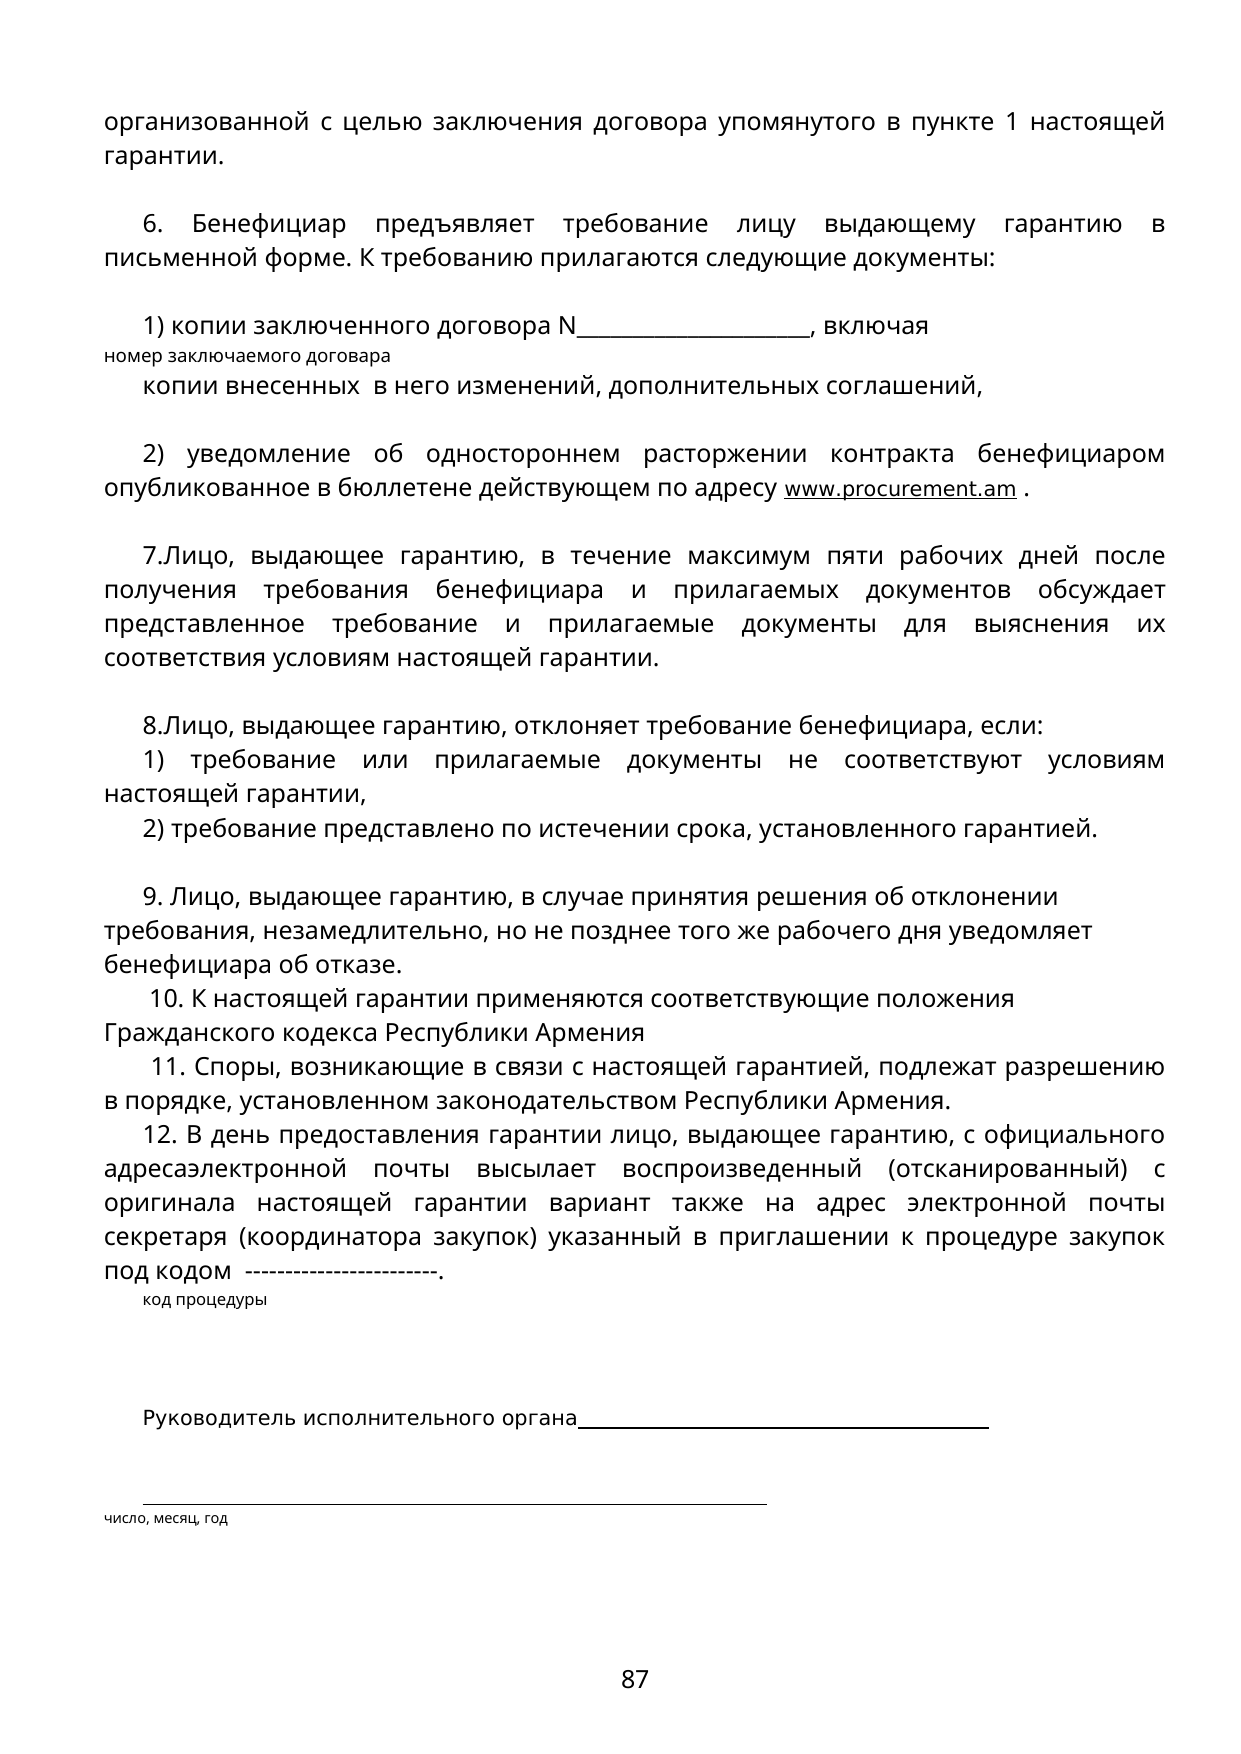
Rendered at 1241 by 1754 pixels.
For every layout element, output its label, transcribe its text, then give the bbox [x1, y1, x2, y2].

text 10. К настоящей гарантии применяются соответствующие положения Гражданского кодекса Республики Армения [103, 981, 1167, 1049]
text 2) требование представлено по истечении срока, установленного гарантией. [103, 810, 1167, 844]
text Руководитель исполнительного органа [103, 1406, 1167, 1431]
text 2) уведомление об одностороннем расторжении контракта бенефициаром опубликованное в бюллетене действующем по адресу www.procurement.am . [103, 436, 1167, 504]
text 1) копии заключенного договора N_____________________, включая [103, 308, 1167, 342]
text 7.Лицо, выдающее гарантию, в течение максимум пяти рабочих дней после получения требования бенефициара и прилагаемых документов обсуждает представленное требование и прилагаемые документы для выяснения их соответствия условиям настоящей гарантии. [103, 538, 1167, 674]
text код процедуры [103, 1287, 1167, 1310]
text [103, 103, 1167, 172]
text 6. Бенефициар предъявляет требование лицу выдающему гарантию в письменной форме. К требованию прилагаются следующие документы: [103, 206, 1167, 274]
text 9. Лицо, выдающее гарантию, в случае принятия решения об отклонении требования, незамедлительно, но не позднее того же рабочего дня уведомляет бенефициара об отказе. [103, 878, 1167, 981]
text 8.Лицо, выдающее гарантию, отклоняет требование бенефициара, если: [103, 708, 1167, 742]
text число, месяц, год [103, 1508, 1167, 1542]
text копии внесенных в него изменений, дополнительных соглашений, [103, 367, 1167, 401]
text 11. Споры, возникающие в связи с настоящей гарантией, подлежат разрешению в порядке, установленном законодательством Республики Армения. [103, 1049, 1167, 1117]
text 1) требование или прилагаемые документы не соответствуют условиям настоящей гарантии, [103, 742, 1167, 810]
text номер заключаемого договара [103, 342, 1167, 367]
text 12. В день предоставления гарантии лицо, выдающее гарантию, с официального адресаэлектронной почты высылает воспроизведенный (отсканированный) с оригинала настоящей гарантии вариант также на адрес электронной почты секретаря (координатора закупок) указанный в приглашении к процедуре закупок под кодом ------------------------. [103, 1117, 1167, 1287]
